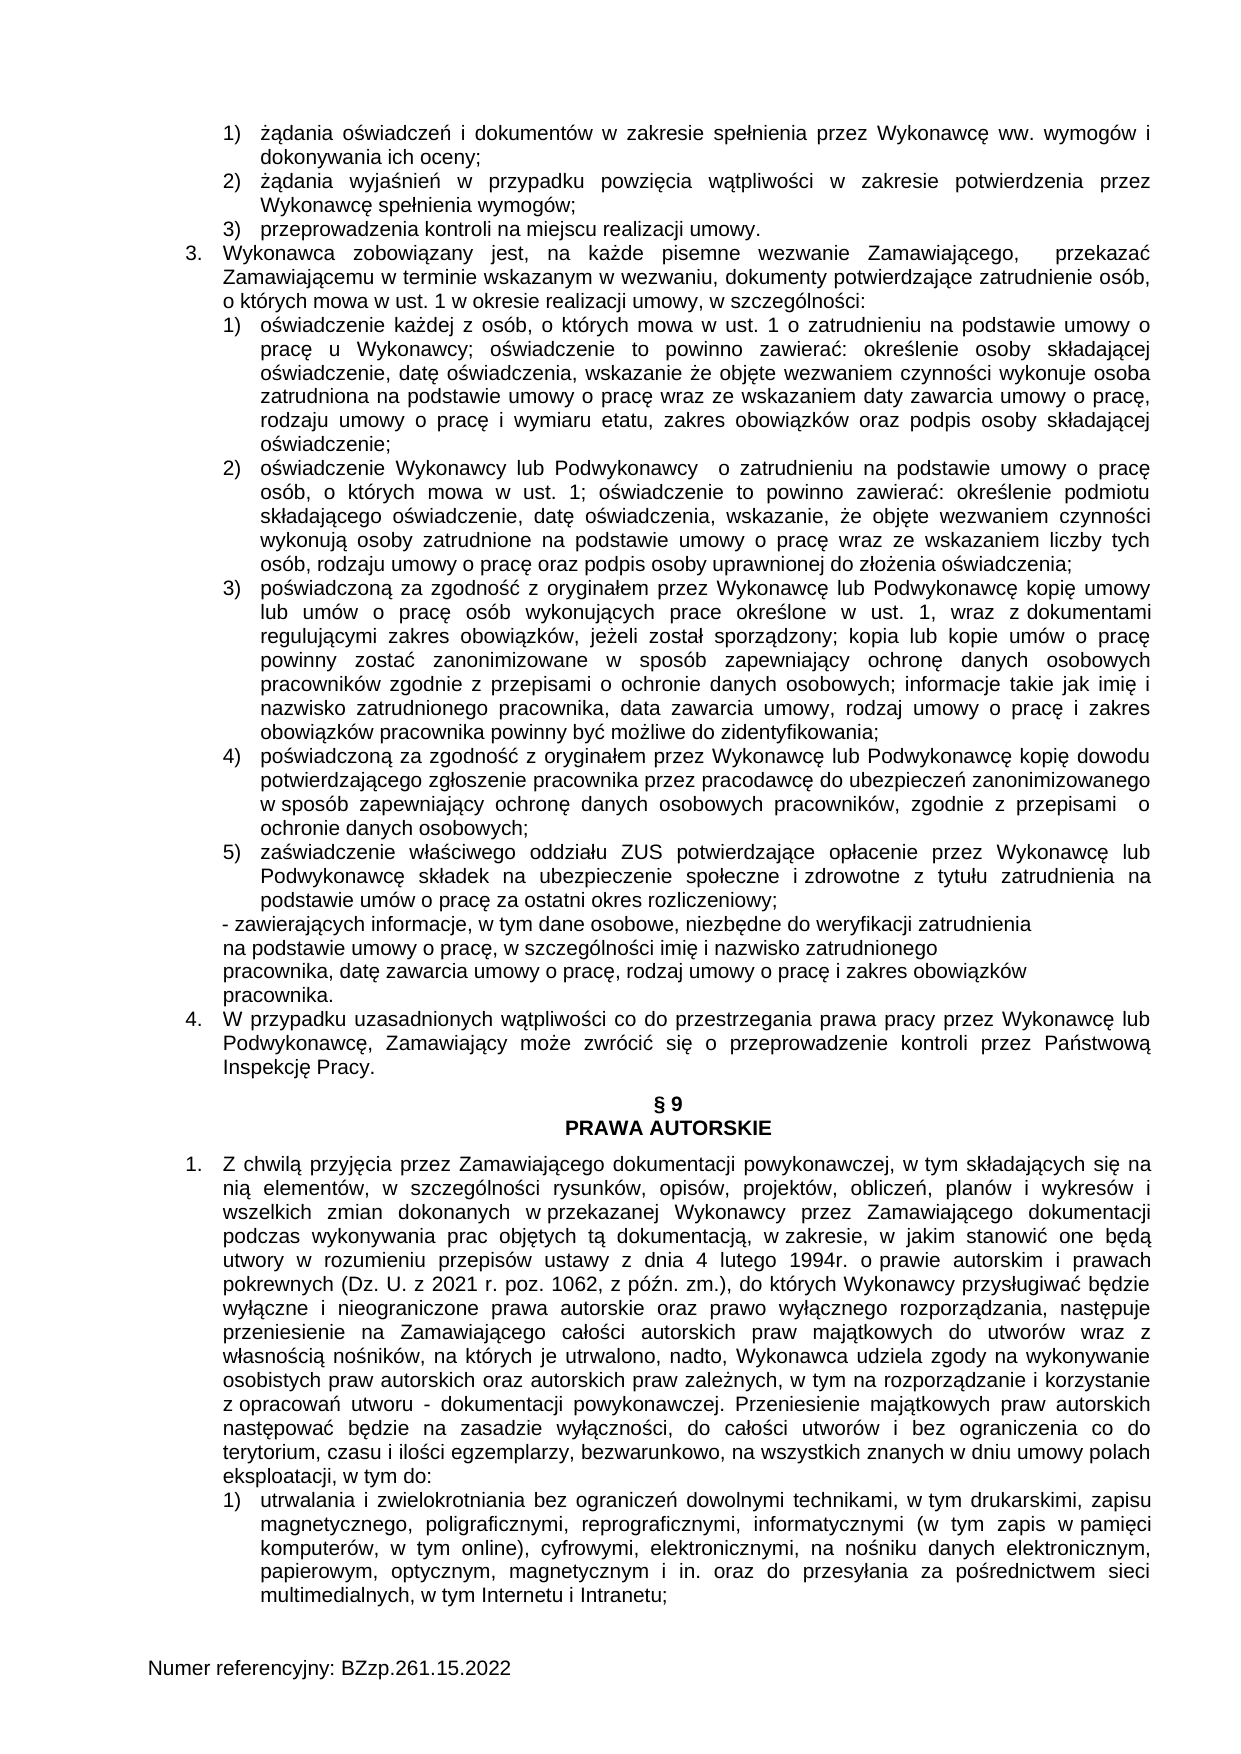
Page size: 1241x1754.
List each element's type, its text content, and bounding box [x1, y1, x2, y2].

list Wykonawca zobowiązany jest, na każde pisemne wezwanie Zamawiającego, przekazać Zamawiającemu w terminie wskazanym w wezwaniu, dokumenty potwierdzające zatrudnienie osób, o których mowa w ust. 1 w okresie realizacji umowy, w szczególności: [185, 241, 1152, 312]
list przeprowadzenia kontroli na miejscu realizacji umowy. [223, 217, 1152, 241]
list utrwalania i zwielokrotniania bez ograniczeń dowolnymi technikami, w tym drukarskimi, zapisu magnetycznego, poligraficznymi, reprograficznymi, informatycznymi (w tym zapis w pamięci komputerów, w tym online), cyfrowymi, elektronicznymi, na nośniku danych elektronicznym, papierowym, optycznym, magnetycznym i in. oraz do przesyłania za pośrednictwem sieci multimedialnych, w tym Internetu i Intranetu; [223, 1487, 1152, 1607]
list oświadczenie Wykonawcy lub Podwykonawcy o zatrudnieniu na podstawie umowy o pracę osób, o których mowa w ust. 1; oświadczenie to powinno zawierać: określenie podmiotu składającego oświadczenie, datę oświadczenia, wskazanie, że objęte wezwaniem czynności wykonują osoby zatrudnione na podstawie umowy o pracę wraz ze wskazaniem liczby tych osób, rodzaju umowy o pracę oraz podpis osoby uprawnionej do złożenia oświadczenia; [223, 456, 1152, 576]
list Z chwilą przyjęcia przez Zamawiającego dokumentacji powykonawczej, w tym składających się na nią elementów, w szczególności rysunków, opisów, projektów, obliczeń, planów i wykresów i wszelkich zmian dokonanych w przekazanej Wykonawcy przez Zamawiającego dokumentacji podczas wykonywania prac objętych tą dokumentacją, w zakresie, w jakim stanowić one będą utwory w rozumieniu przepisów ustawy z dnia 4 lutego 1994r. o prawie autorskim i prawach pokrewnych (Dz. U. z 2021 r. poz. 1062, z późn. zm.), do których Wykonawcy przysługiwać będzie wyłączne i nieograniczone prawa autorskie oraz prawo wyłącznego rozporządzania, następuje przeniesienie na Zamawiającego całości autorskich praw majątkowych do utworów wraz z własnością nośników, na których je utrwalono, nadto, Wykonawca udziela zgody na wykonywanie osobistych praw autorskich oraz autorskich praw zależnych, w tym na rozporządzanie i korzystanie z opracowań utworu - dokumentacji powykonawczej. Przeniesienie majątkowych praw autorskich następować będzie na zasadzie wyłączności, do całości utworów i bez ograniczenia co do terytorium, czasu i ilości egzemplarzy, bezwarunkowo, na wszystkich znanych w dniu umowy polach eksploatacji, w tym do: [185, 1152, 1152, 1487]
list W przypadku uzasadnionych wątpliwości co do przestrzegania prawa pracy przez Wykonawcę lub Podwykonawcę, Zamawiający może zwrócić się o przeprowadzenie kontroli przez Państwową Inspekcję Pracy. [185, 1007, 1152, 1079]
text PRAWA AUTORSKIE [185, 1116, 1152, 1139]
list poświadczoną za zgodność z oryginałem przez Wykonawcę lub Podwykonawcę kopię umowy lub umów o pracę osób wykonujących prace określone w ust. 1, wraz z dokumentami regulującymi zakres obowiązków, jeżeli został sporządzony; kopia lub kopie umów o pracę powinny zostać zanonimizowane w sposób zapewniający ochronę danych osobowych pracowników zgodnie z przepisami o ochronie danych osobowych; informacje takie jak imię i nazwisko zatrudnionego pracownika, data zawarcia umowy, rodzaj umowy o pracę i zakres obowiązków pracownika powinny być możliwe do zidentyfikowania; [223, 576, 1152, 744]
list oświadczenie każdej z osób, o których mowa w ust. 1 o zatrudnieniu na podstawie umowy o pracę u Wykonawcy; oświadczenie to powinno zawierać: określenie osoby składającej oświadczenie, datę oświadczenia, wskazanie że objęte wezwaniem czynności wykonuje osoba zatrudniona na podstawie umowy o pracę wraz ze wskazaniem daty zawarcia umowy o pracę, rodzaju umowy o pracę i wymiaru etatu, zakres obowiązków oraz podpis osoby składającej oświadczenie; [223, 312, 1152, 456]
list poświadczoną za zgodność z oryginałem przez Wykonawcę lub Podwykonawcę kopię dowodu potwierdzającego zgłoszenie pracownika przez pracodawcę do ubezpieczeń zanonimizowanego w sposób zapewniający ochronę danych osobowych pracowników, zgodnie z przepisami o ochronie danych osobowych; [223, 744, 1152, 839]
list żądania oświadczeń i dokumentów w zakresie spełnienia przez Wykonawcę ww. wymogów i dokonywania ich oceny; [223, 121, 1152, 169]
list żądania wyjaśnień w przypadku powzięcia wątpliwości w zakresie potwierdzenia przez Wykonawcę spełnienia wymogów; [223, 169, 1152, 217]
text § 9 [185, 1092, 1152, 1116]
text - zawierających informacje, w tym dane osobowe, niezbędne do weryfikacji zatrudnienia na podstawie umowy o pracę, w szczególności imię i nazwisko zatrudnionego pracownika, datę zawarcia umowy o pracę, rodzaj umowy o pracę i zakres obowiązków pracownika. [222, 911, 1042, 1007]
list zaświadczenie właściwego oddziału ZUS potwierdzające opłacenie przez Wykonawcę lub Podwykonawcę składek na ubezpieczenie społeczne i zdrowotne z tytułu zatrudnienia na podstawie umów o pracę za ostatni okres rozliczeniowy; [223, 839, 1152, 911]
